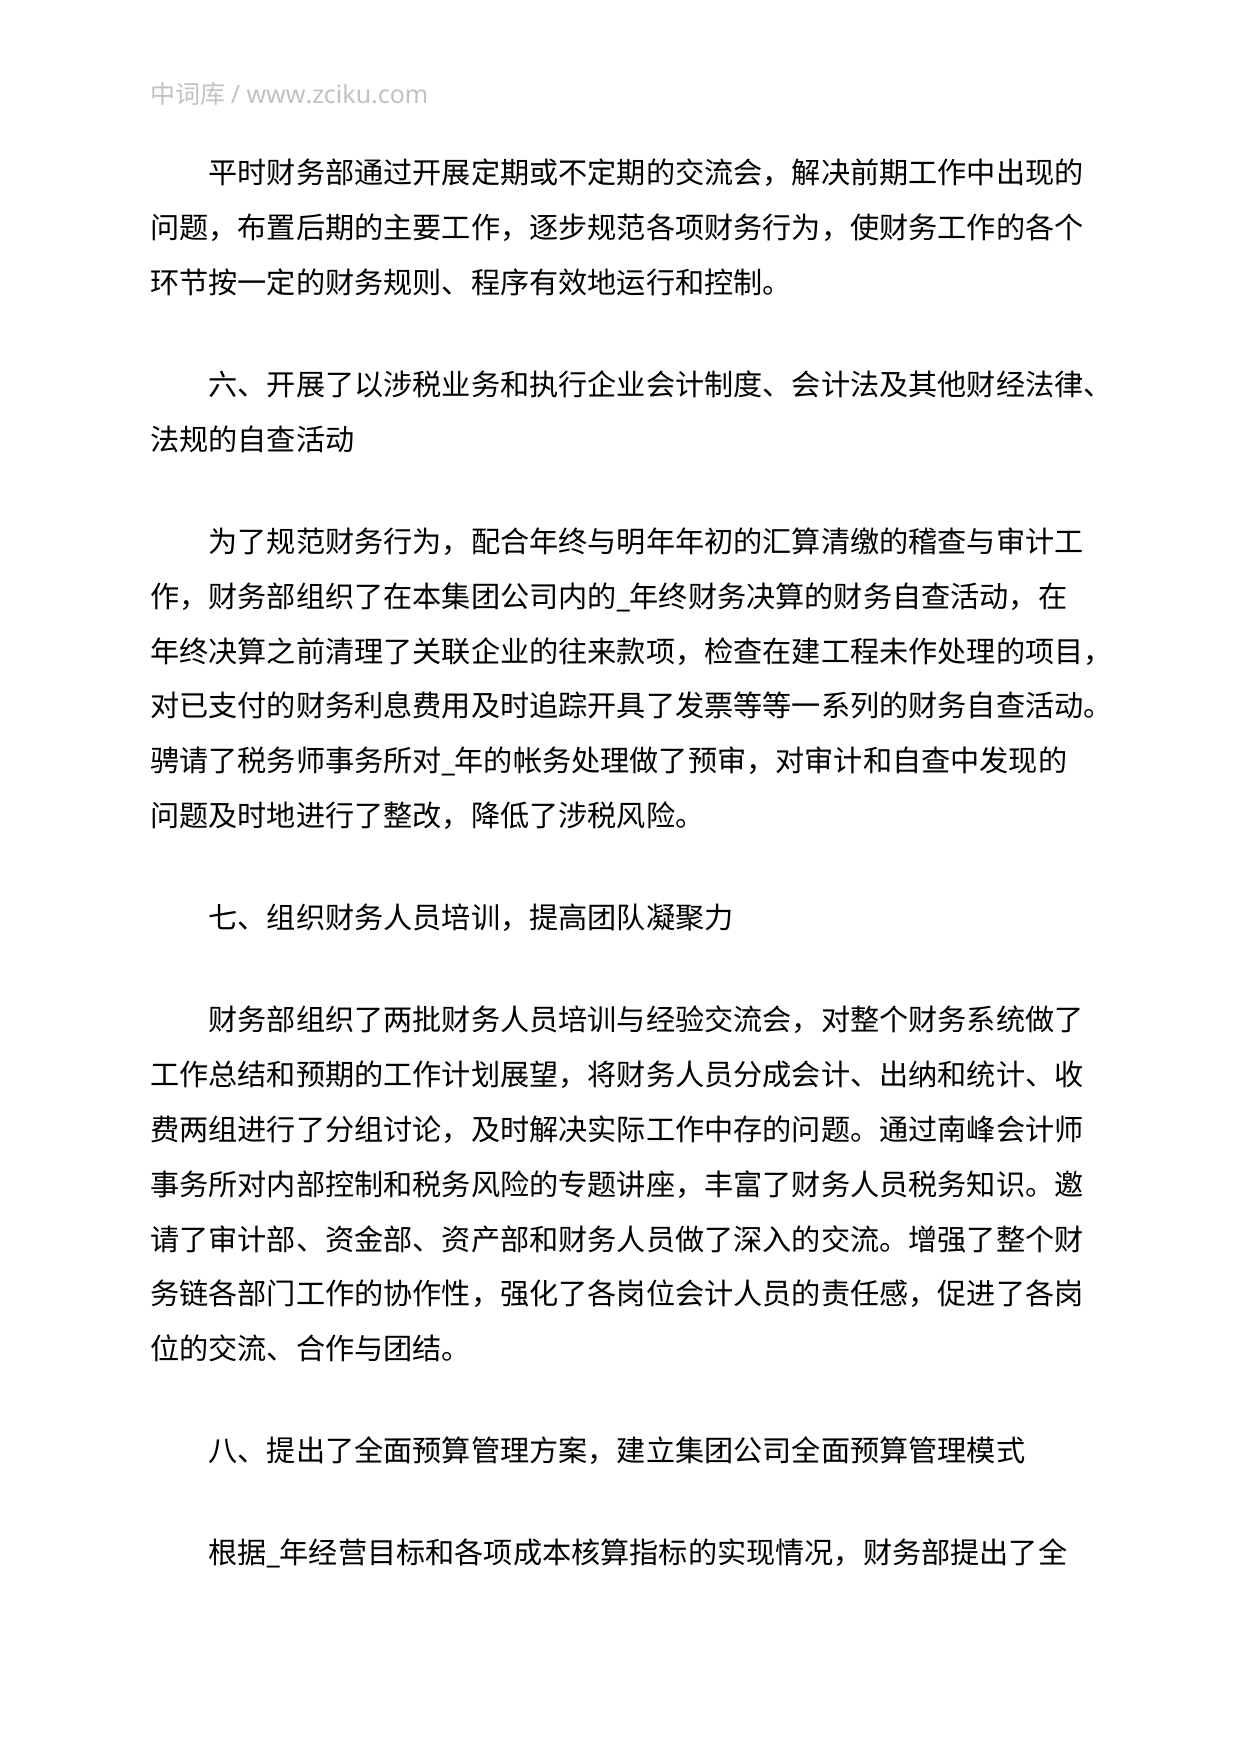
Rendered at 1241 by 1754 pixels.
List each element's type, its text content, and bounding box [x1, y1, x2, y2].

text 七、组织财务人员培训，提高团队凝聚力 [150, 895, 1090, 937]
text 财务部组织了两批财务人员培训与经验交流会，对整个财务系统做了工作总结和预期的工作计划展望，将财务人员分成会计、出纳和统计、收费两组进行了分组讨论，及时解决实际工作中存的问题。通过南峰会计师事务所对内部控制和税务风险的专题讲座，丰富了财务人员税务知识。邀请了审计部、资金部、资产部和财务人员做了深入的交流。增强了整个财务链各部门工作的协作性，强化了各岗位会计人员的责任感，促进了各岗位的交流、合作与团结。 [150, 996, 1090, 1368]
text 六、开展了以涉税业务和执行企业会计制度、会计法及其他财经法律、法规的自查活动 [150, 362, 1090, 459]
text 八、提出了全面预算管理方案，建立集团公司全面预算管理模式 [150, 1428, 1090, 1470]
text 平时财务部通过开展定期或不定期的交流会，解决前期工作中出现的问题，布置后期的主要工作，逐步规范各项财务行为，使财务工作的各个环节按一定的财务规则、程序有效地运行和控制。 [150, 150, 1090, 302]
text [150, 1529, 1090, 1572]
text 为了规范财务行为，配合年终与明年年初的汇算清缴的稽查与审计工作，财务部组织了在本集团公司内的_年终财务决算的财务自查活动，在年终决算之前清理了关联企业的往来款项，检查在建工程未作处理的项目，对已支付的财务利息费用及时追踪开具了发票等等一系列的财务自查活动。骋请了税务师事务所对_年的帐务处理做了预审，对审计和自查中发现的问题及时地进行了整改，降低了涉税风险。 [150, 518, 1090, 835]
